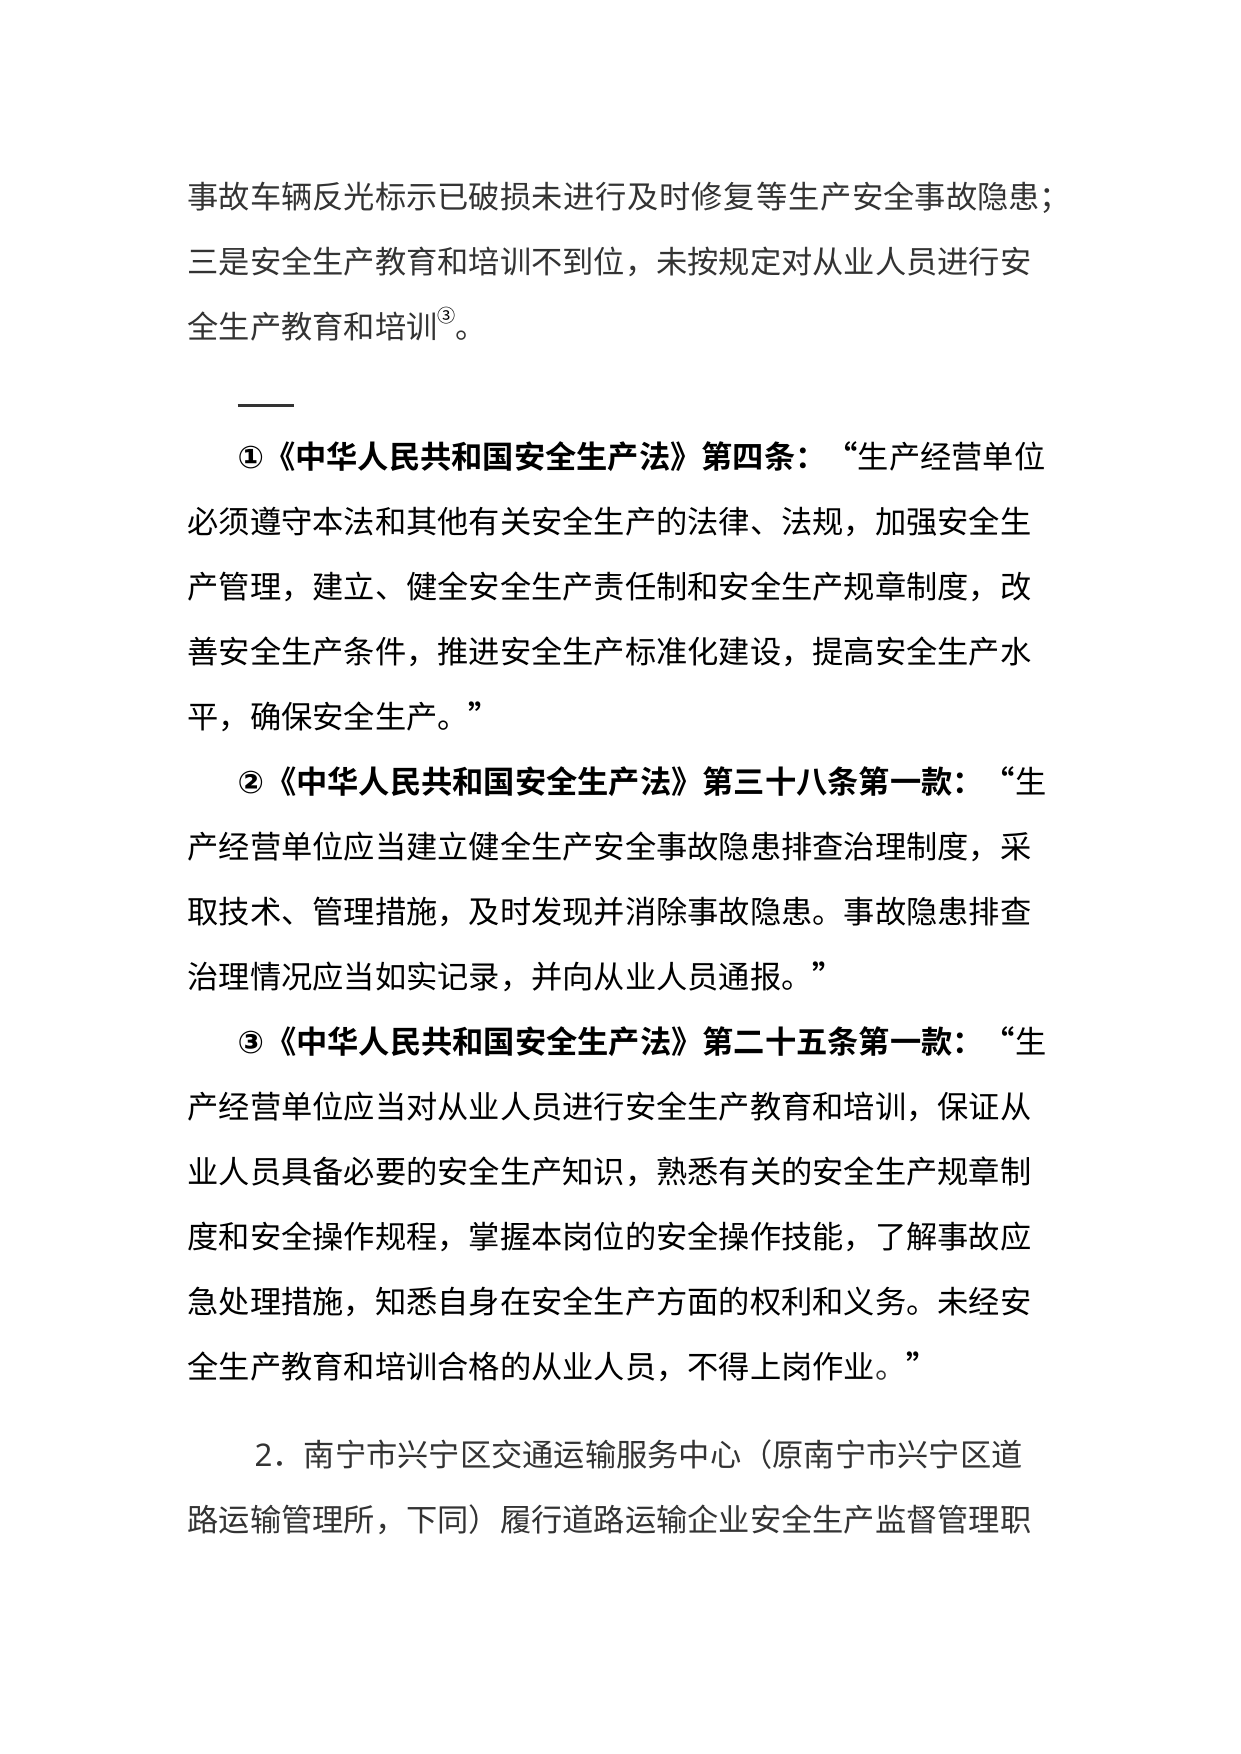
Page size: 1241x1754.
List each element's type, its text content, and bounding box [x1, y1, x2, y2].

text ②《中华人民共和国安全生产法》第三十八条第一款：“生产经营单位应当建立健全生产安全事故隐患排查治理制度，采取技术、管理措施，及时发现并消除事故隐患。事故隐患排查治理情况应当如实记录，并向从业人员通报。” [187, 747, 1053, 1007]
text ①《中华人民共和国安全生产法》第四条：“生产经营单位必须遵守本法和其他有关安全生产的法律、法规，加强安全生产管理，建立、健全安全生产责任制和安全生产规章制度，改善安全生产条件，推进安全生产标准化建设，提高安全生产水平，确保安全生产。” [187, 422, 1053, 747]
text ③《中华人民共和国安全生产法》第二十五条第一款：“生产经营单位应当对从业人员进行安全生产教育和培训，保证从业人员具备必要的安全生产知识，熟悉有关的安全生产规章制度和安全操作规程，掌握本岗位的安全操作技能，了解事故应急处理措施，知悉自身在安全生产方面的权利和义务。未经安全生产教育和培训合格的从业人员，不得上岗作业。” [187, 1007, 1053, 1397]
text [187, 1420, 1053, 1550]
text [187, 162, 1053, 357]
